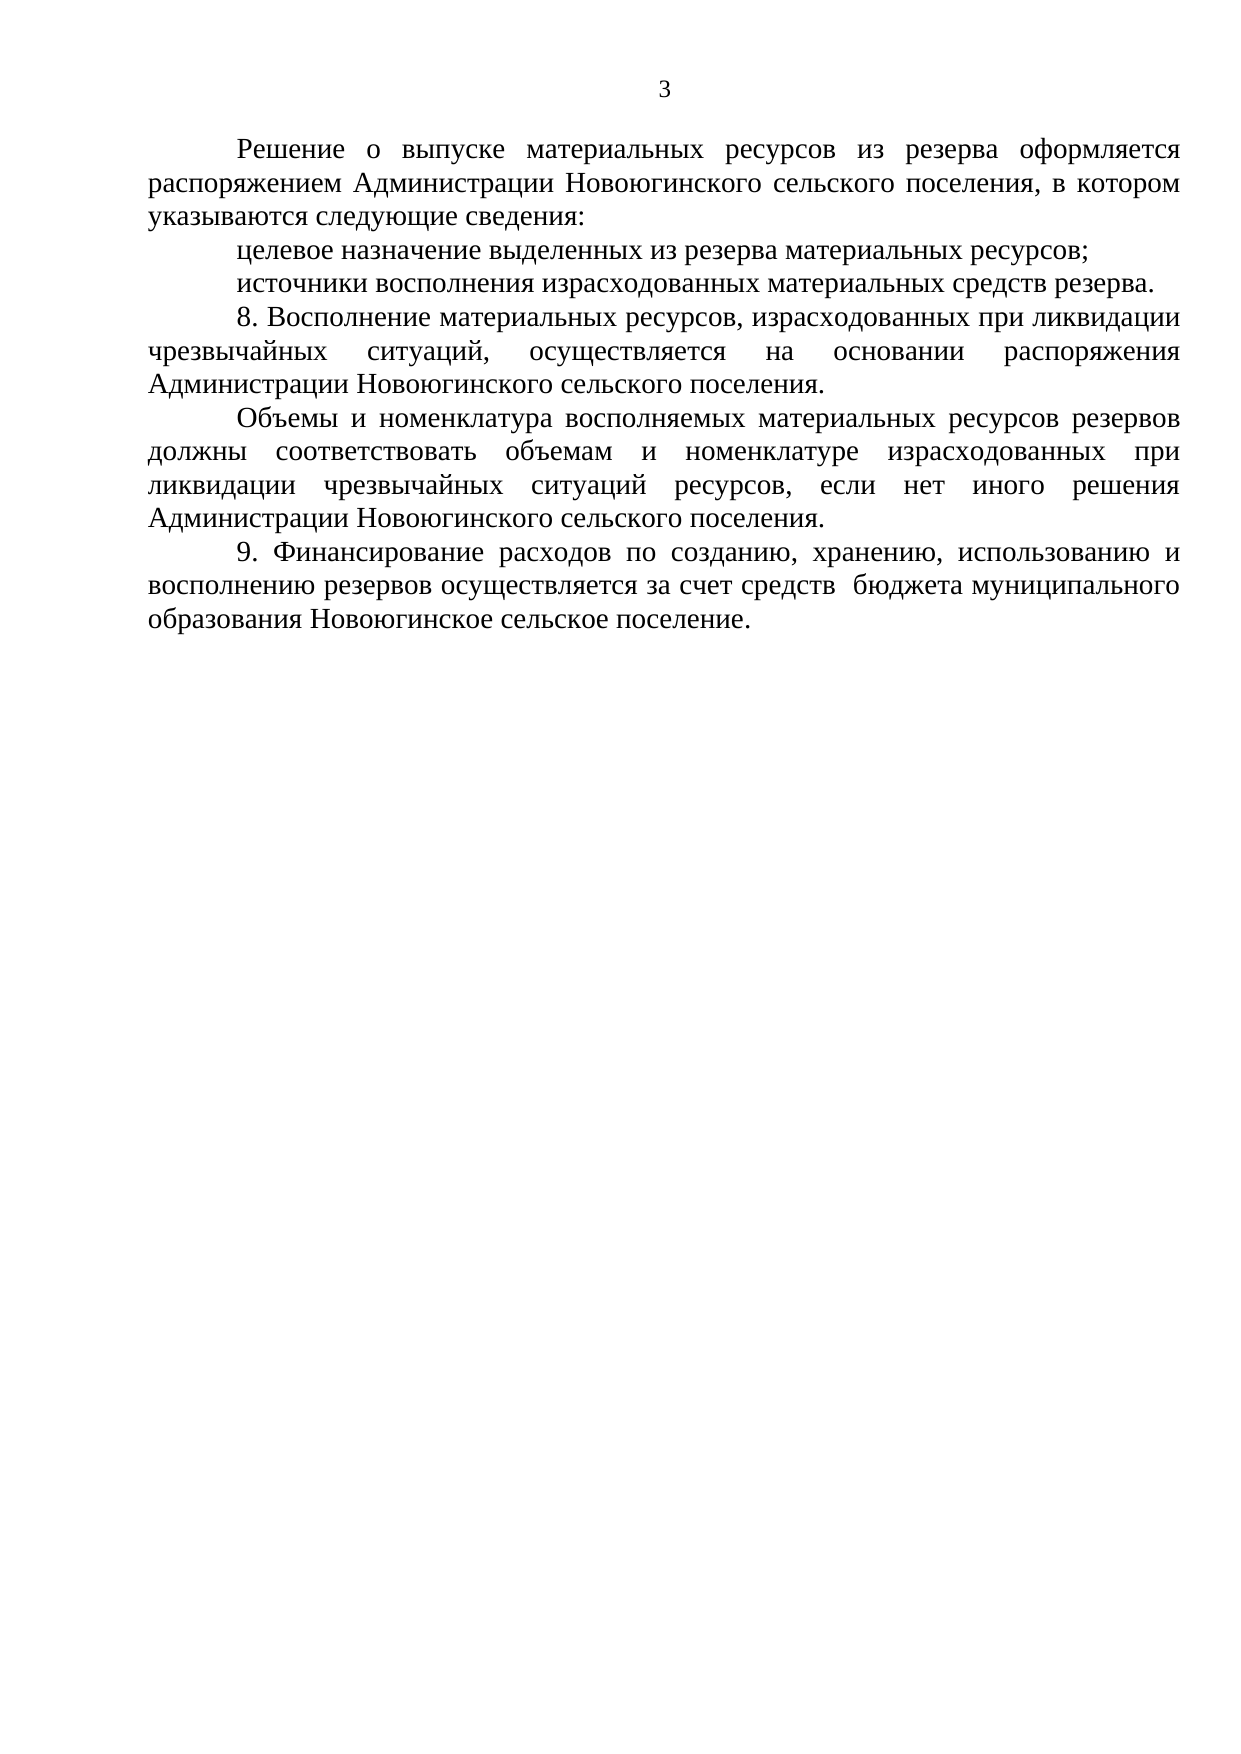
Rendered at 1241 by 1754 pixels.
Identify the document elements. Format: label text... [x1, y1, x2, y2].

text целевое назначение выделенных из резерва материальных ресурсов; [148, 232, 1181, 266]
text источники восполнения израсходованных материальных средств резерва. [148, 266, 1181, 299]
text Решение о выпуске материальных ресурсов из резерва оформляется распоряжением Администрации Новоюгинского сельского поселения, в котором указываются следующие сведения: [148, 131, 1181, 232]
text 9. Финансирование расходов по созданию, хранению, использованию и восполнению резервов осуществляется за счет средств бюджета муниципального образования Новоюгинское сельское поселение. [148, 534, 1181, 634]
text Объемы и номенклатура восполняемых материальных ресурсов резервов должны соответствовать объемам и номенклатуре израсходованных при ликвидации чрезвычайных ситуаций ресурсов, если нет иного решения Администрации Новоюгинского сельского поселения. [148, 400, 1181, 534]
text 8. Восполнение материальных ресурсов, израсходованных при ликвидации чрезвычайных ситуаций, осуществляется на основании распоряжения Администрации Новоюгинского сельского поселения. [148, 299, 1181, 400]
